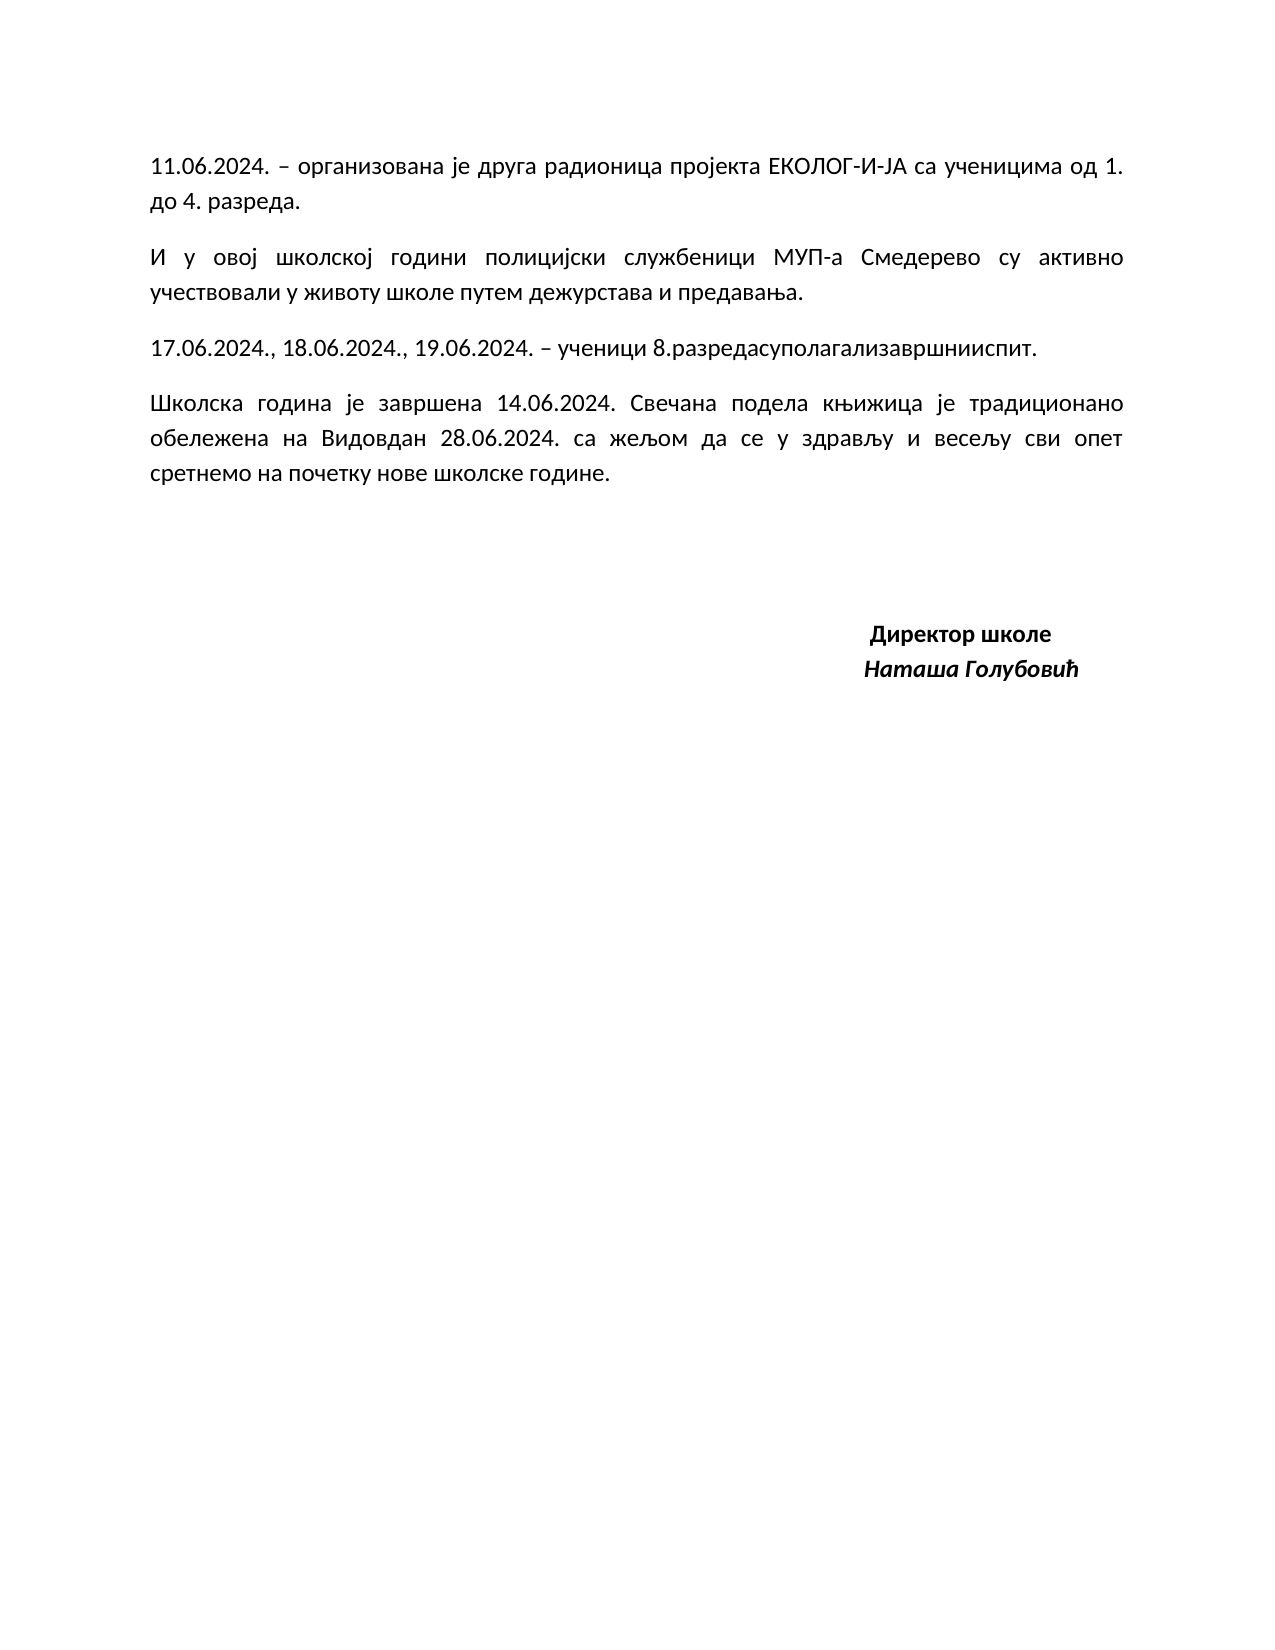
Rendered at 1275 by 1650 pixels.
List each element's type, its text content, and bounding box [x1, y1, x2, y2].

text И у овој школској години полицијски службеници МУП-а Смедерево су активно учествовали у животу школе путем дежурстава и предавања. [150, 241, 1125, 306]
text Школска година је завршена 14.06.2024. Свечана подела књижица је традиционано обележена на Видовдан 28.06.2024. са жељом да се у здрављу и весељу сви опет сретнемо на почетку нове школске године. [150, 387, 1125, 488]
list Директор школе [225, 618, 1125, 649]
text 11.06.2024. – организована је друга радионица пројекта ЕКОЛОГ-И-ЈА са ученицима од 1. до 4. разреда. [150, 150, 1125, 216]
text 17.06.2024., 18.06.2024., 19.06.2024. – ученици 8.разредасуполагализавршнииспит. [150, 332, 1125, 362]
list Наташа Голубовић [225, 653, 1125, 684]
